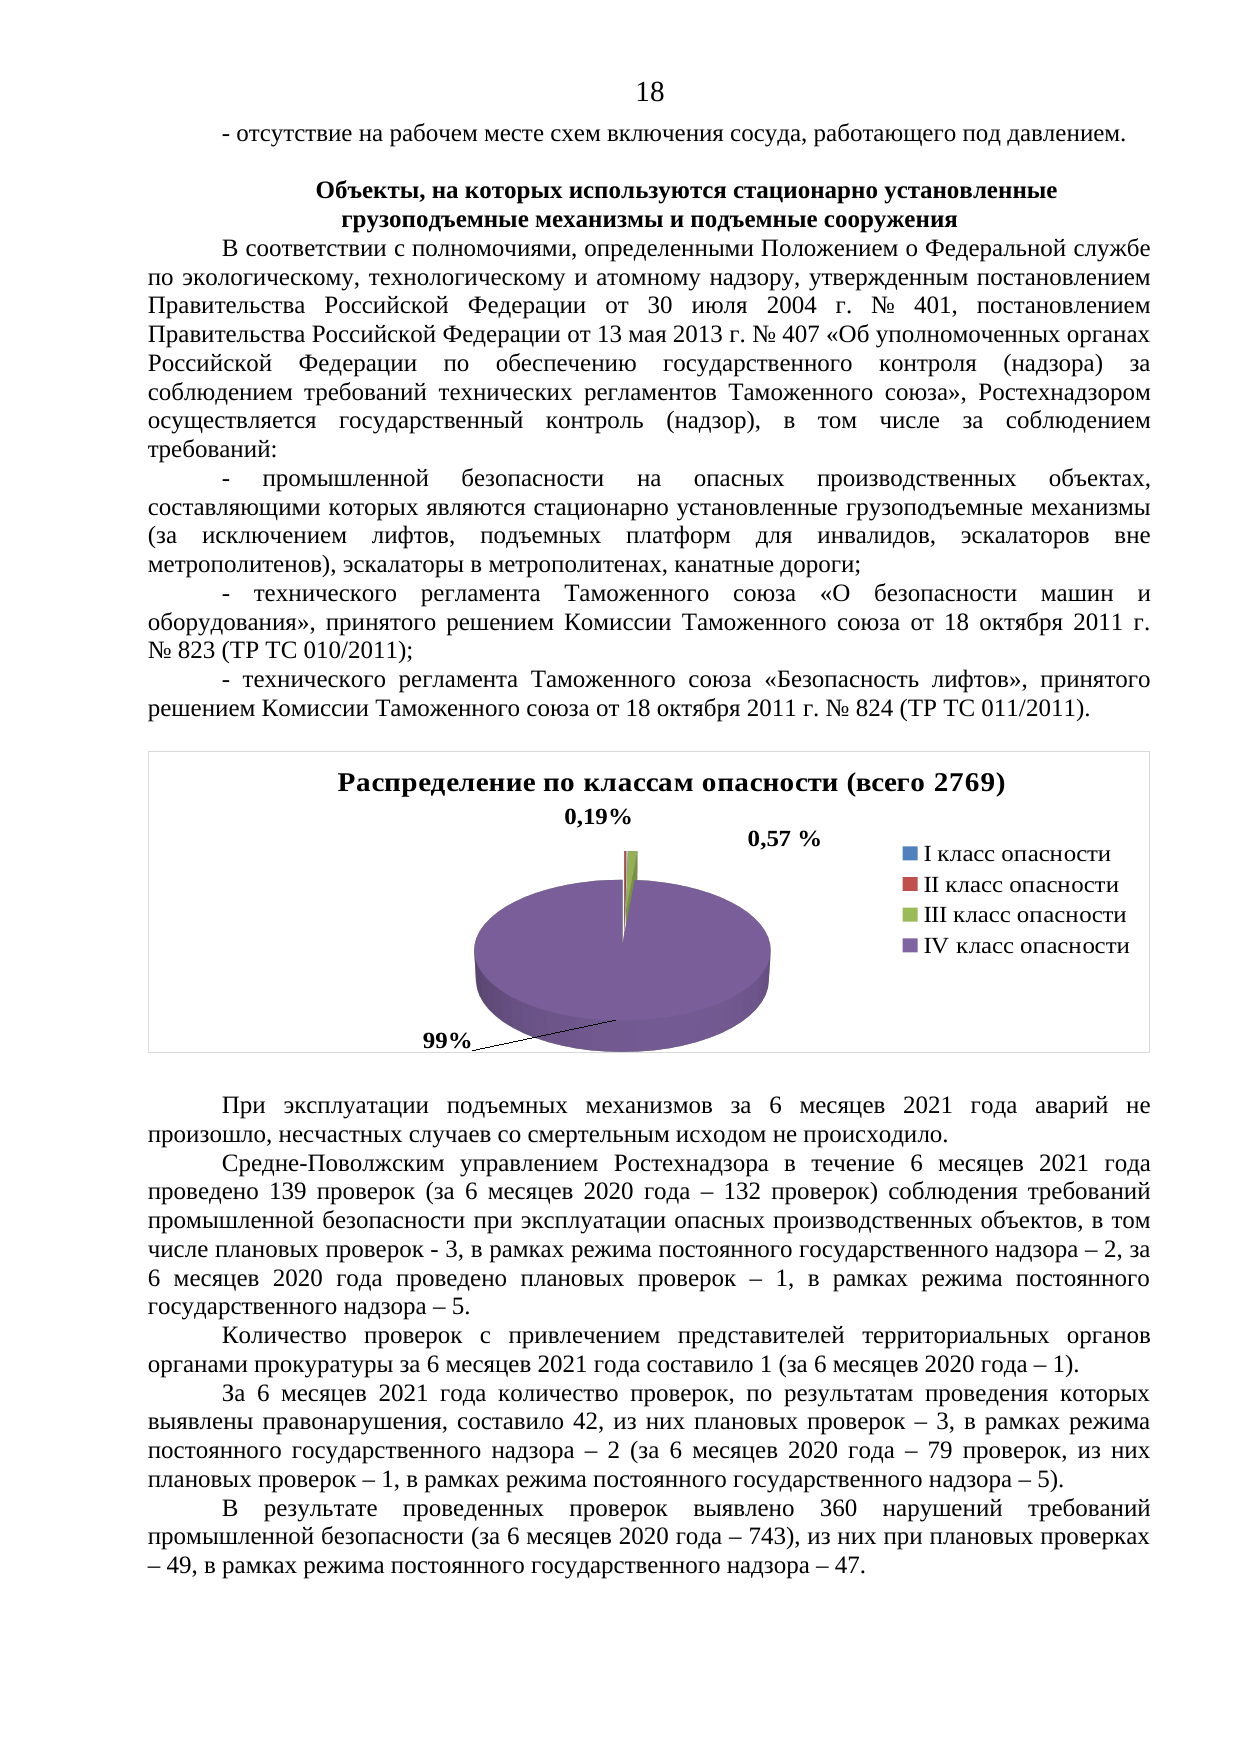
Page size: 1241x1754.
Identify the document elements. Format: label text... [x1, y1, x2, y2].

text - технического регламента Таможенного союза «О безопасности машин и оборудования», принятого решением Комиссии Таможенного союза от 18 октября 2011 г. № 823 (ТР ТС 010/2011); [148, 578, 1152, 664]
text Средне-Поволжским управлением Ростехнадзора в течение 6 месяцев 2021 года проведено 139 проверок (за 6 месяцев 2020 года – 132 проверок) соблюдения требований промышленной безопасности при эксплуатации опасных производственных объектов, в том числе плановых проверок - 3, в рамках режима постоянного государственного надзора – 2, за 6 месяцев 2020 года проведено плановых проверок – 1, в рамках режима постоянного государственного надзора – 5. [148, 1148, 1152, 1320]
text Объекты, на которых используются стационарно установленные грузоподъемные механизмы и подъемные сооружения [148, 176, 1152, 233]
text За 6 месяцев 2021 года количество проверок, по результатам проведения которых выявлены правонарушения, составило 42, из них плановых проверок – 3, в рамках режима постоянного государственного надзора – 2 (за 6 месяцев 2020 года – 79 проверок, из них плановых проверок – 1, в рамках режима постоянного государственного надзора – 5). [148, 1378, 1152, 1493]
text При эксплуатации подъемных механизмов за 6 месяцев 2021 года аварий не произошло, несчастных случаев со смертельным исходом не происходило. [148, 1090, 1152, 1148]
text В соответствии с полномочиями, определенными Положением о Федеральной службе по экологическому, технологическому и атомному надзору, утвержденным постановлением Правительства Российской Федерации от 30 июля 2004 г. № 401, постановлением Правительства Российской Федерации от 13 мая 2013 г. № 407 «Об уполномоченных органах Российской Федерации по обеспечению государственного контроля (надзора) за соблюдением требований технических регламентов Таможенного союза», Ростехнадзором осуществляется государственный контроль (надзор), в том числе за соблюдением требований: [148, 233, 1152, 463]
text - отсутствие на рабочем месте схем включения сосуда, работающего под давлением. [148, 118, 1152, 147]
text - технического регламента Таможенного союза «Безопасность лифтов», принятого решением Комиссии Таможенного союза от 18 октября 2011 г. № 824 (ТР ТС 011/2011). [148, 664, 1152, 722]
text - промышленной безопасности на опасных производственных объектах, составляющими которых являются стационарно установленные грузоподъемные механизмы (за исключением лифтов, подъемных платформ для инвалидов, эскалаторов вне метрополитенов), эскалаторы в метрополитенах, канатные дороги; [148, 463, 1152, 578]
text Количество проверок с привлечением представителей территориальных органов органами прокуратуры за 6 месяцев 2021 года составило 1 (за 6 месяцев 2020 года – 1). [148, 1320, 1152, 1378]
text В результате проведенных проверок выявлено 360 нарушений требований промышленной безопасности (за 6 месяцев 2020 года – 743), из них при плановых проверках – 49, в рамках режима постоянного государственного надзора – 47. [148, 1493, 1152, 1579]
